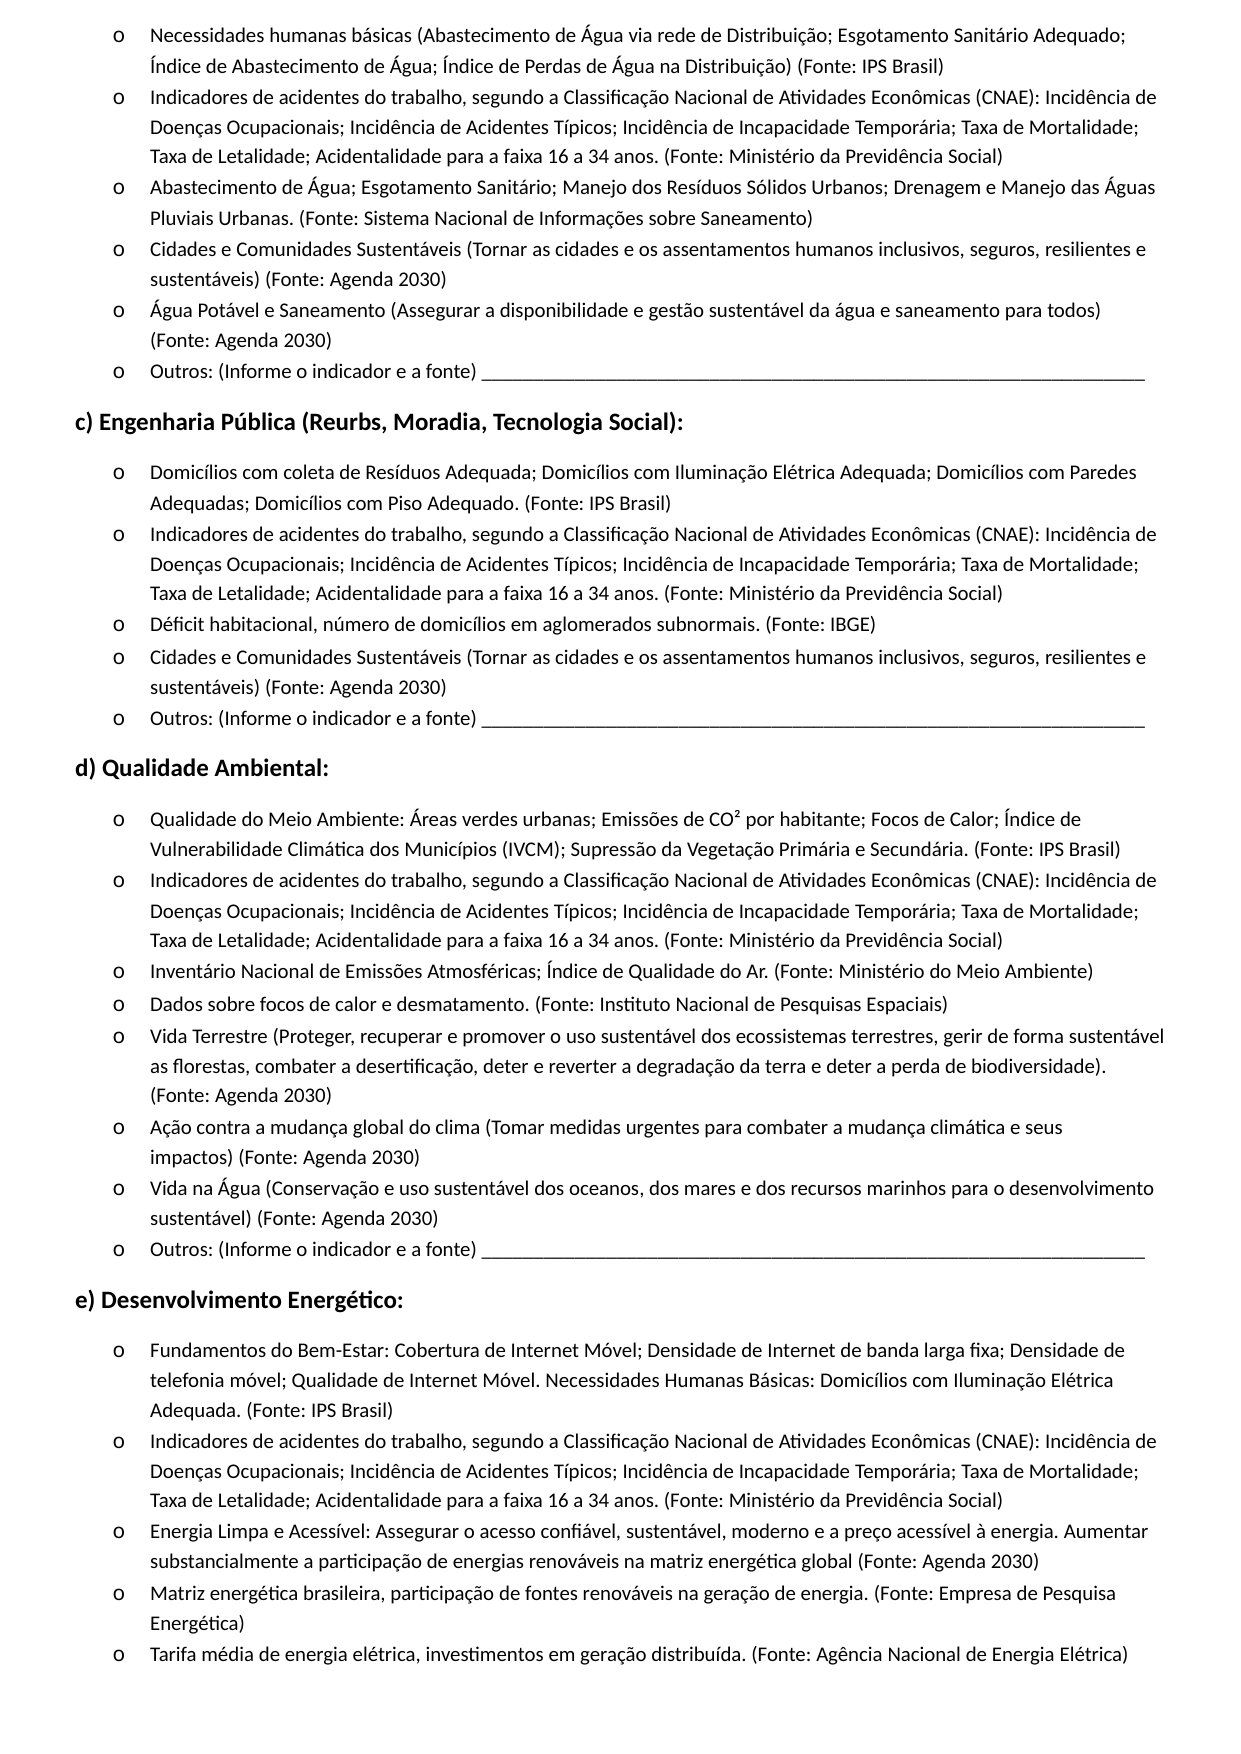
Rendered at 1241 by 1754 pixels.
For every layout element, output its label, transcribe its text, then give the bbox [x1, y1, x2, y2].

list Déficit habitacional, número de domicílios em aglomerados subnormais. (Fonte: IBGE) [112, 609, 1165, 638]
list Qualidade do Meio Ambiente: Áreas verdes urbanas; Emissões de CO² por habitante; Focos de Calor; Índice de Vulnerabilidade Climática dos Municípios (IVCM); Supressão da Vegetação Primária e Secundária. (Fonte: IPS Brasil) [112, 804, 1165, 862]
list Ação contra a mudança global do clima (Tomar medidas urgentes para combater a mudança climática e seus impactos) (Fonte: Agenda 2030) [112, 1112, 1165, 1169]
list Abastecimento de Água; Esgotamento Sanitário; Manejo dos Resíduos Sólidos Urbanos; Drenagem e Manejo das Águas Pluviais Urbanas. (Fonte: Sistema Nacional de Informações sobre Saneamento) [112, 172, 1165, 230]
list Fundamentos do Bem-Estar: Cobertura de Internet Móvel; Densidade de Internet de banda larga fixa; Densidade de telefonia móvel; Qualidade de Internet Móvel. Necessidades Humanas Básicas: Domicílios com Iluminação Elétrica Adequada. (Fonte: IPS Brasil) [112, 1336, 1165, 1422]
text d) Qualidade Ambiental: [75, 753, 1165, 783]
list Água Potável e Saneamento (Assegurar a disponibilidade e gestão sustentável da água e saneamento para todos) (Fonte: Agenda 2030) [112, 295, 1165, 353]
list Matriz energética brasileira, participação de fontes renováveis na geração de energia. (Fonte: Empresa de Pesquisa Energética) [112, 1578, 1165, 1636]
text e) Desenvolvimento Energético: [75, 1284, 1165, 1314]
list Dados sobre focos de calor e desmatamento. (Fonte: Instituto Nacional de Pesquisas Espaciais) [112, 989, 1165, 1017]
list Outros: (Informe o indicador e a fonte) ________________________________________________________________ [112, 1234, 1165, 1263]
list Domicílios com coleta de Resíduos Adequada; Domicílios com Iluminação Elétrica Adequada; Domicílios com Paredes Adequadas; Domicílios com Piso Adequado. (Fonte: IPS Brasil) [112, 457, 1165, 515]
list Energia Limpa e Acessível: Assegurar o acesso confiável, sustentável, moderno e a preço acessível à energia. Aumentar substancialmente a participação de energias renováveis na matriz energética global (Fonte: Agenda 2030) [112, 1517, 1165, 1574]
list Inventário Nacional de Emissões Atmosféricas; Índice de Qualidade do Ar. (Fonte: Ministério do Meio Ambiente) [112, 956, 1165, 984]
text c) Engenharia Pública (Reurbs, Moradia, Tecnologia Social): [75, 406, 1165, 436]
list Outros: (Informe o indicador e a fonte) ________________________________________________________________ [112, 357, 1165, 385]
list Vida Terrestre (Proteger, recuperar e promover o uso sustentável dos ecossistemas terrestres, gerir de forma sustentável as florestas, combater a desertificação, deter e reverter a degradação da terra e deter a perda de biodiversidade). (Fonte: Agenda 2030) [112, 1021, 1165, 1108]
list Vida na Água (Conservação e uso sustentável dos oceanos, dos mares e dos recursos marinhos para o desenvolvimento sustentável) (Fonte: Agenda 2030) [112, 1173, 1165, 1231]
list Necessidades humanas básicas (Abastecimento de Água via rede de Distribuição; Esgotamento Sanitário Adequado; Índice de Abastecimento de Água; Índice de Perdas de Água na Distribuição) (Fonte: IPS Brasil) [112, 21, 1165, 78]
list Tarifa média de energia elétrica, investimentos em geração distribuída. (Fonte: Agência Nacional de Energia Elétrica) [112, 1639, 1165, 1668]
list Outros: (Informe o indicador e a fonte) ________________________________________________________________ [112, 703, 1165, 732]
